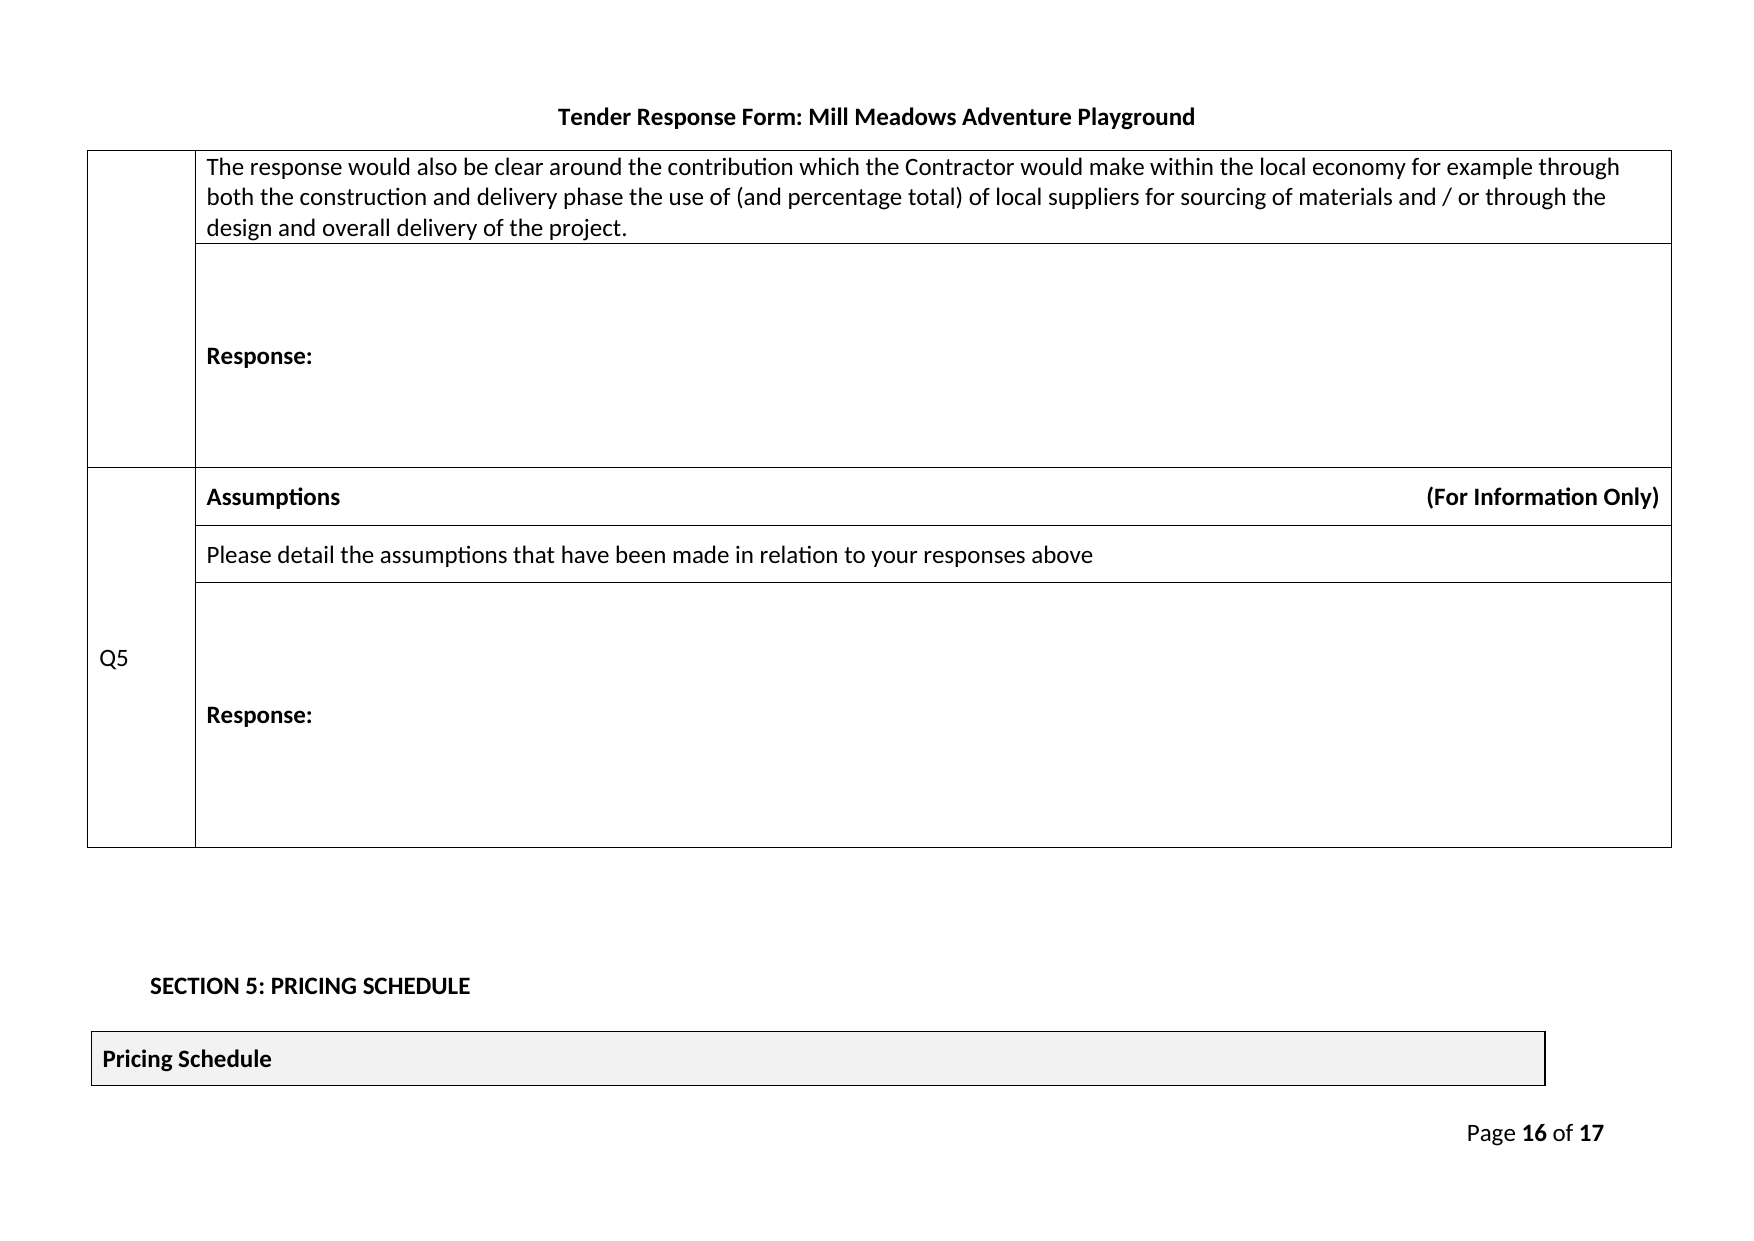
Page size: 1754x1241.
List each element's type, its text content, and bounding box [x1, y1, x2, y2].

table_cell Assumptions [196, 468, 651, 525]
table_cell Response: [196, 583, 1671, 847]
table_cell Q5 [88, 468, 195, 847]
table_cell (For Information Only) [651, 468, 1671, 525]
table_cell Please detail the assumptions that have been made in relation to your responses above [196, 526, 1671, 582]
subtitle SECTION 5: PRICING SCHEDULE [150, 970, 1604, 1000]
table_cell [196, 151, 1671, 243]
table_header Pricing Schedule [92, 1032, 1544, 1085]
table_cell Response: [196, 244, 1671, 467]
